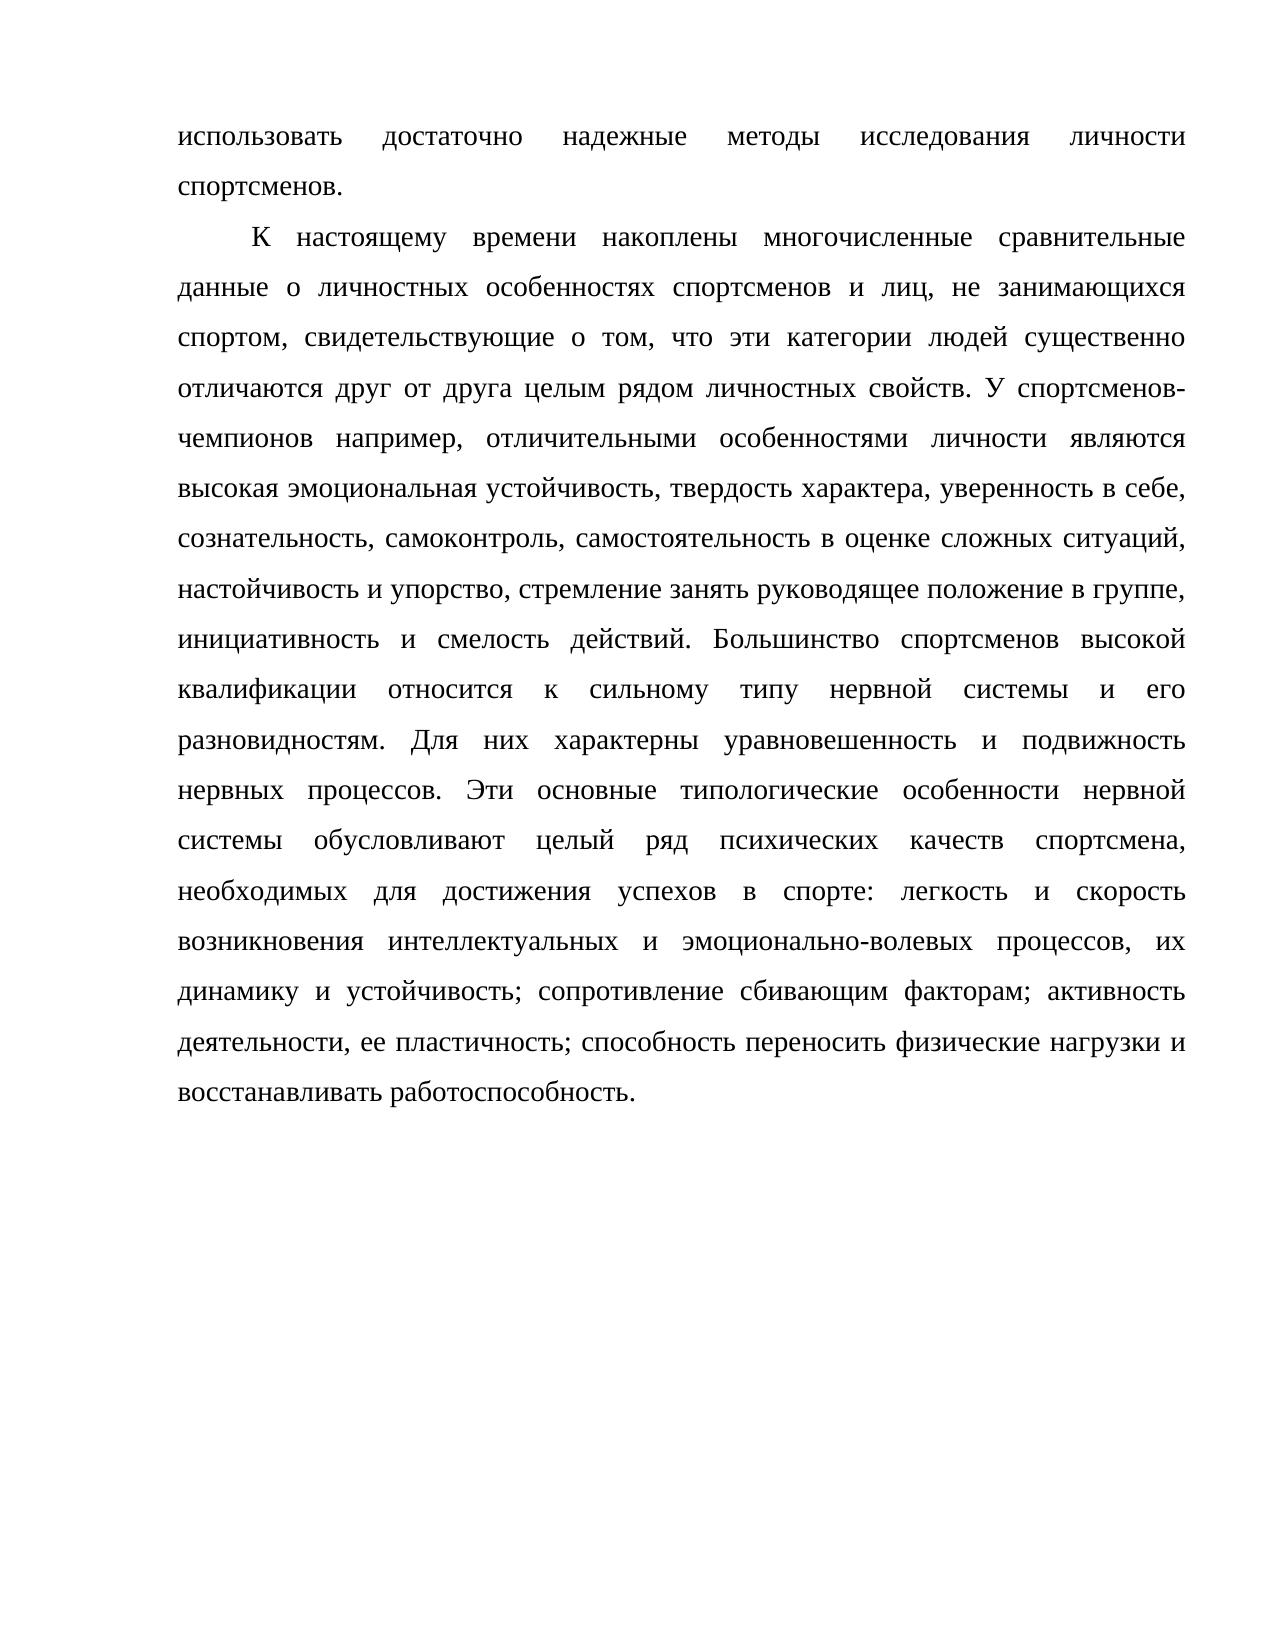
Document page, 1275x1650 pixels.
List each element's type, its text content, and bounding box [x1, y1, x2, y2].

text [177, 118, 1186, 202]
text К настоящему времени накоплены многочисленные сравнительные данные о личностных особенностях спортсменов и лиц, не занимающихся спортом, свидетельствующие о том, что эти категории людей существенно отличаются друг от друга целым рядом личностных свойств. У спортсменов- чемпионов например, отличительными особенностями личности являются высокая эмоциональная устойчивость, твердость характера, уверенность в себе, сознательность, самоконтроль, самостоятельность в оценке сложных ситуаций, настойчивость и упорство, стремление занять руководящее положение в группе, инициативность и смелость действий. Большинство спортсменов высокой квалификации относится к сильному типу нервной системы и его разновидностям. Для них характерны уравновешенность и подвижность нервных процессов. Эти основные типологические особенности нервной системы обусловливают целый ряд психических качеств спортсмена, необходимых для достижения успехов в спорте: легкость и скорость возникновения интеллектуальных и эмоционально-волевых процессов, их динамику и устойчивость; сопротивление сбивающим факторам; активность деятельности, ее пластичность; способность переносить физические нагрузки и восстанавливать работоспособность. [177, 219, 1186, 1108]
